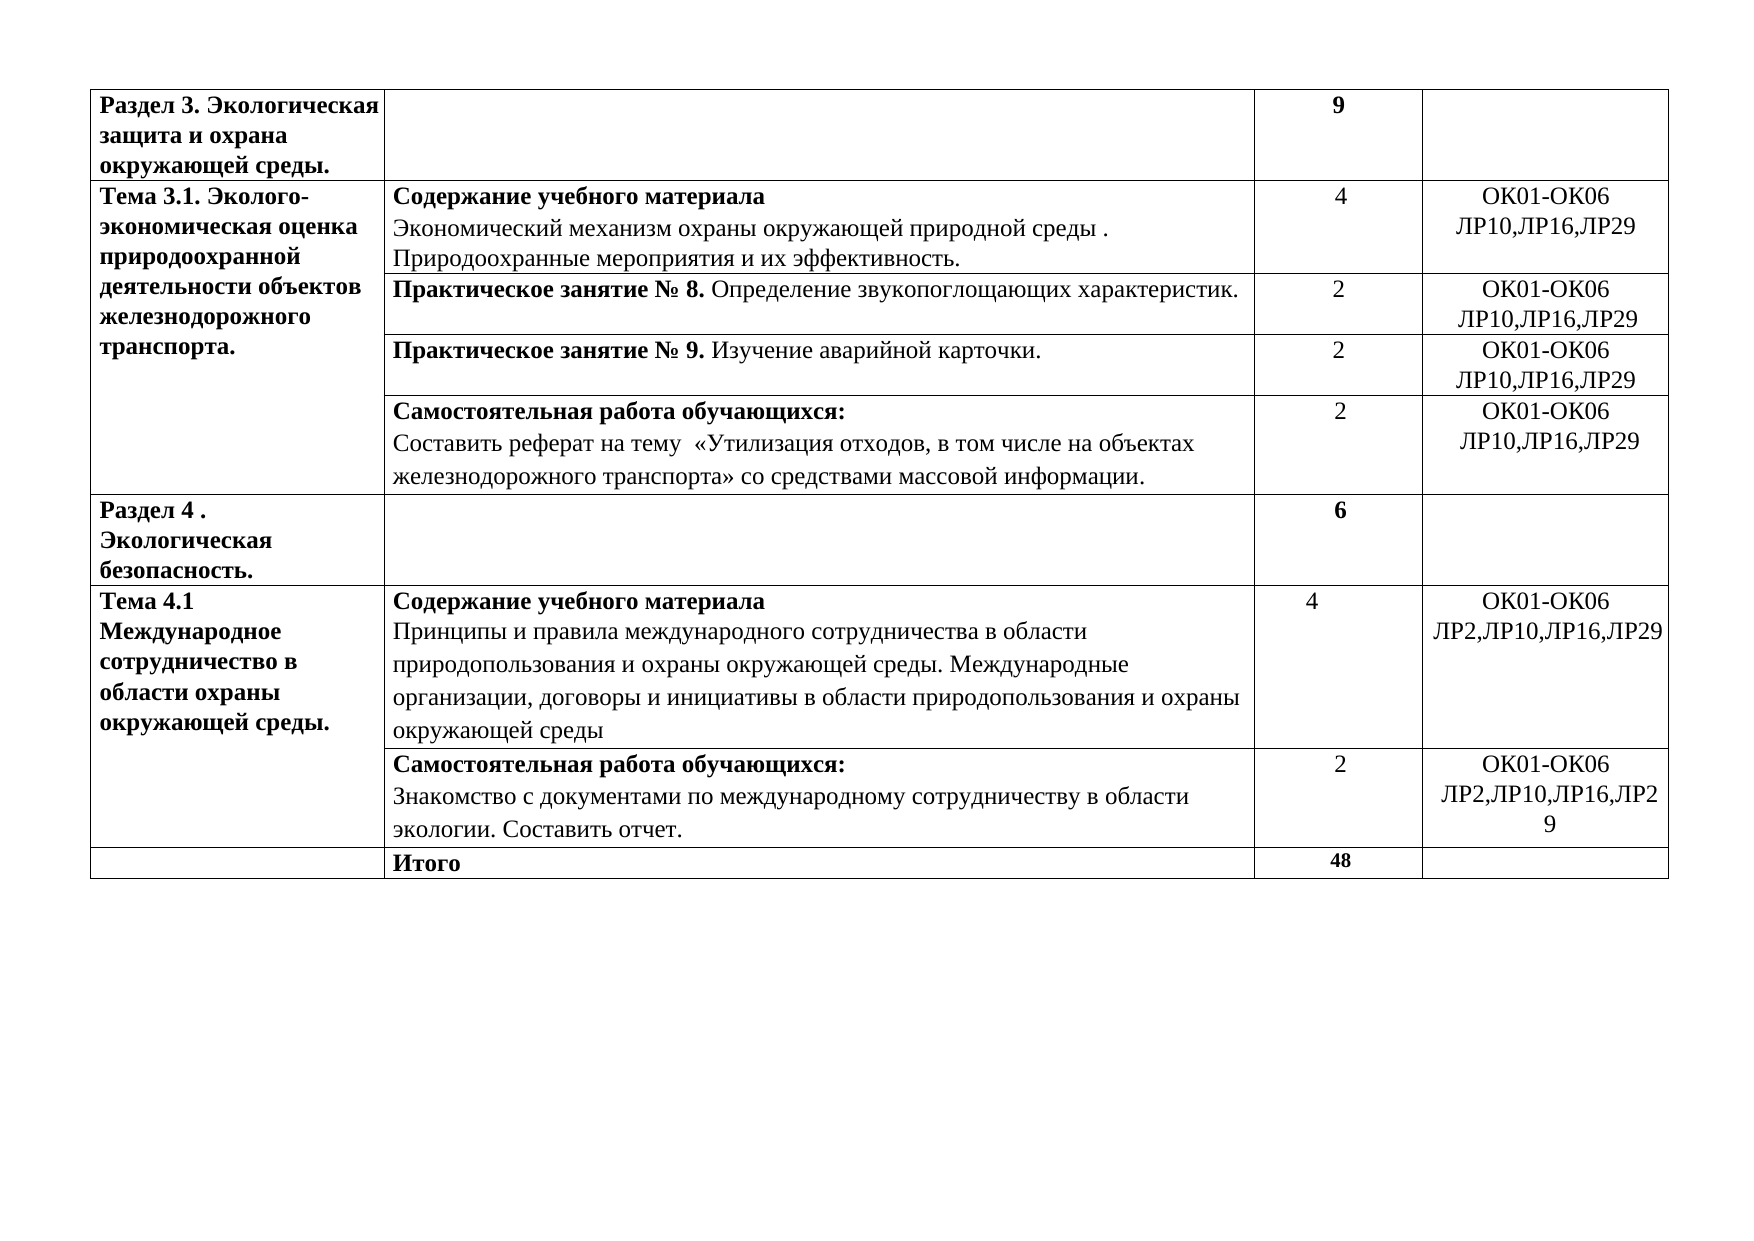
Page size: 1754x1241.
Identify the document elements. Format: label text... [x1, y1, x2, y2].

table_cell Тема 4.1 Международное сотрудничество в области охраны окружающей среды. [91, 586, 384, 847]
table_cell 6 [1255, 495, 1422, 585]
table_cell ОК01-ОК06 ЛР10,ЛР16,ЛР29 [1423, 396, 1668, 494]
table_cell ОК01-ОК06 ЛР10,ЛР16,ЛР29 [1423, 181, 1668, 273]
table_cell [91, 848, 384, 878]
table_cell [1423, 848, 1668, 878]
table_cell 2 [1255, 335, 1422, 395]
table_cell Практическое занятие № 8. Определение звукопоглощающих характеристик. [385, 274, 1254, 334]
table_cell 9 [1255, 90, 1422, 180]
table_cell 2 [1255, 396, 1422, 494]
table_cell Самостоятельная работа обучающихся: Составить реферат на тему «Утилизация отходов, в том числе на объектах железнодорожного транспорта» со средствами массовой информации. [385, 396, 1254, 494]
table_cell 4 [1255, 181, 1422, 273]
table_cell 4 [1255, 586, 1422, 748]
table_cell 48 [1255, 848, 1422, 878]
table_cell [1423, 495, 1668, 585]
table_cell Раздел 3. Экологическая защита и охрана окружающей среды. [91, 90, 384, 180]
table_cell [1423, 90, 1668, 180]
table_cell Практическое занятие № 9. Изучение аварийной карточки. [385, 335, 1254, 395]
table_cell [385, 90, 1254, 180]
table_cell Тема 3.1. Эколого-экономическая оценка природоохранной деятельности объектов железнодорожного транспорта. [91, 181, 384, 494]
table_cell ОК01-ОК06 ЛР10,ЛР16,ЛР29 [1423, 335, 1668, 395]
table_cell Содержание учебного материала Принципы и правила международного сотрудничества в области природопользования и охраны окружающей среды. Международные организации, договоры и инициативы в области природопользования и охраны окружающей среды [385, 586, 1254, 748]
table_cell ОК01-ОК06 ЛР2,ЛР10,ЛР16,ЛР29 [1423, 586, 1668, 748]
table_cell [385, 495, 1254, 585]
table_cell ОК01-ОК06 ЛР10,ЛР16,ЛР29 [1423, 274, 1668, 334]
table_cell Раздел 4 . Экологическая безопасность. [91, 495, 384, 585]
table_cell ОК01-ОК06 ЛР2,ЛР10,ЛР16,ЛР29 [1423, 749, 1668, 847]
table_cell 2 [1255, 749, 1422, 847]
table_cell Самостоятельная работа обучающихся: Знакомство с документами по международному сотрудничеству в области экологии. Составить отчет. [385, 749, 1254, 847]
table_cell Содержание учебного материала Экономический механизм охраны окружающей природной среды . Природоохранные мероприятия и их эффективность. [385, 181, 1254, 273]
table_cell Итого [385, 848, 1254, 878]
table_cell 2 [1255, 274, 1422, 334]
